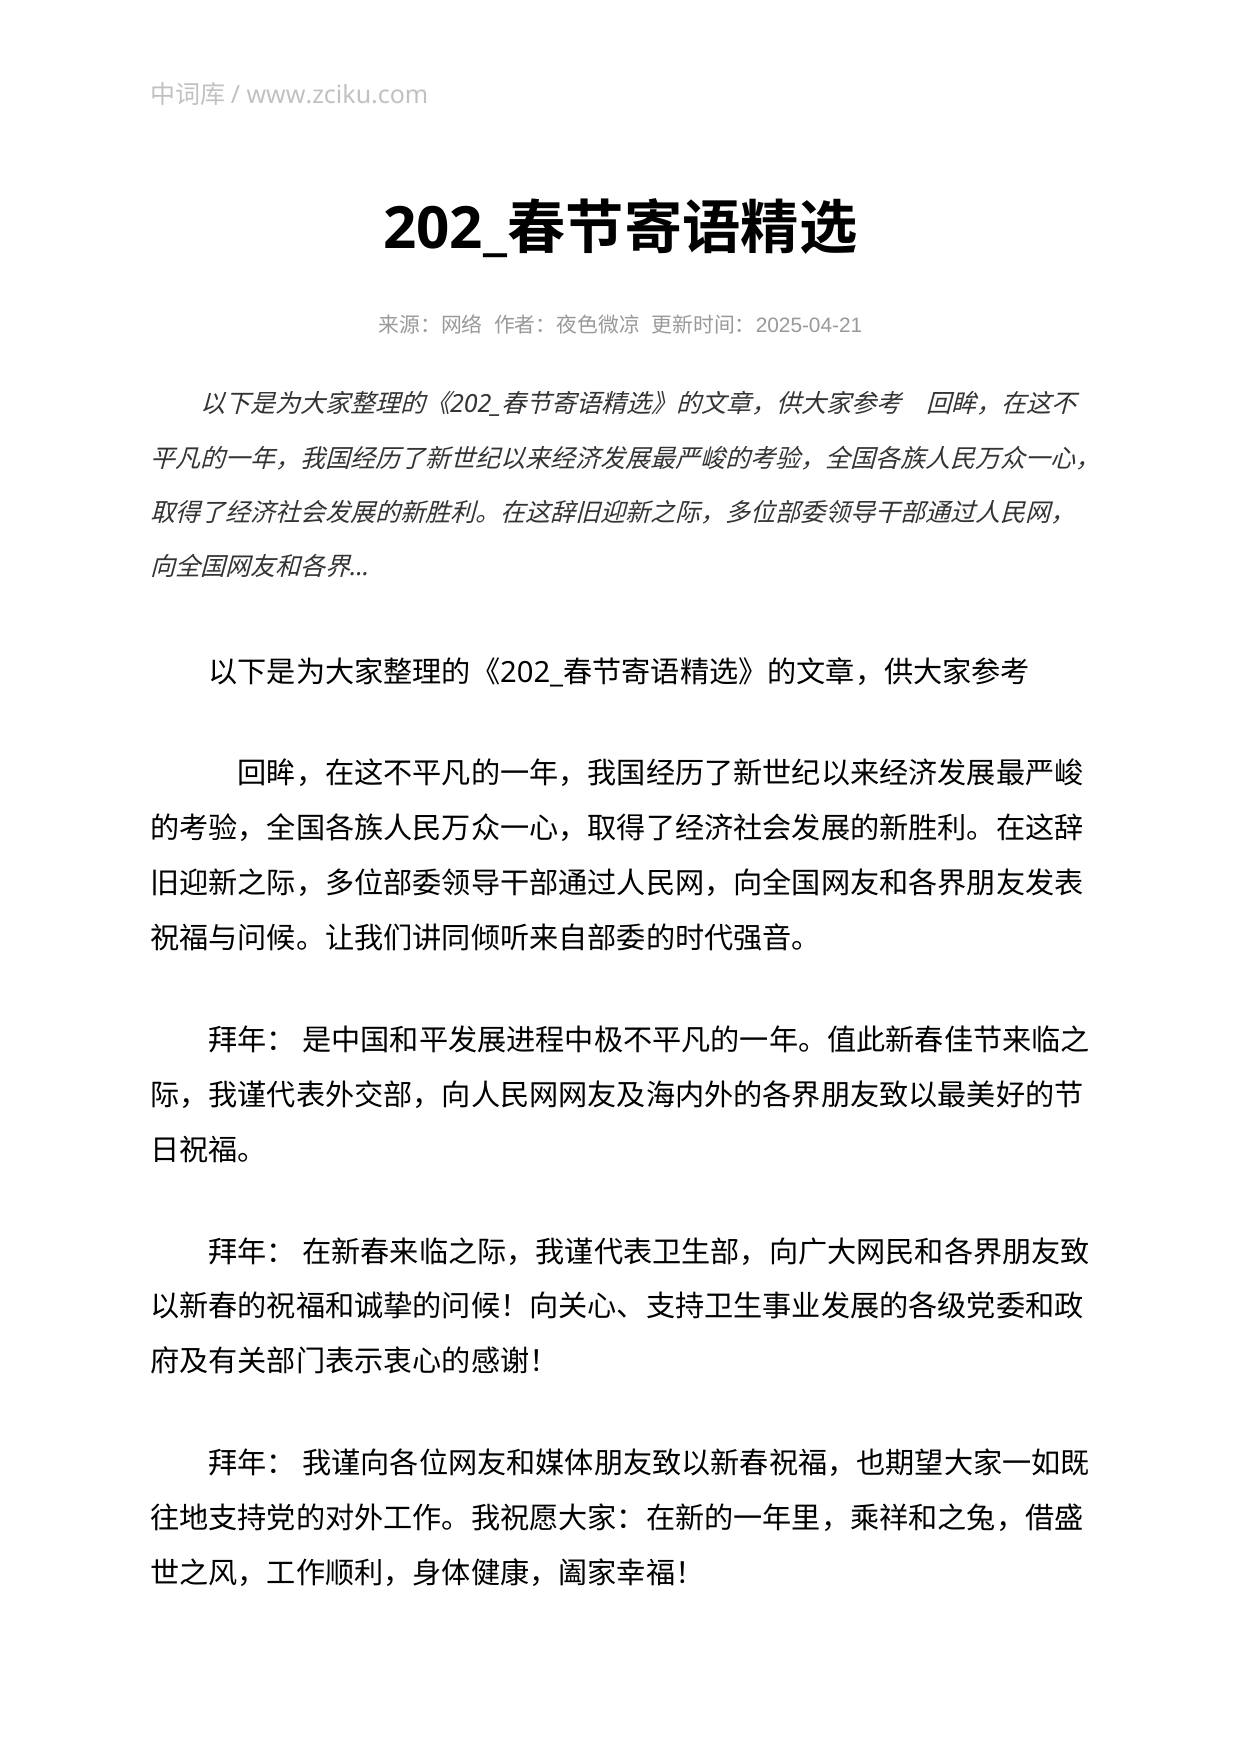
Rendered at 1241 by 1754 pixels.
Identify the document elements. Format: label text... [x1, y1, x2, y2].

text 回眸，在这不平凡的一年，我国经历了新世纪以来经济发展最严峻的考验，全国各族人民万众一心，取得了经济社会发展的新胜利。在这辞旧迎新之际，多位部委领导干部通过人民网，向全国网友和各界朋友发表祝福与问候。让我们讲同倾听来自部委的时代强音。 [150, 750, 1090, 957]
text 以下是为大家整理的《202_春节寄语精选》的文章，供大家参考 回眸，在这不平凡的一年，我国经历了新世纪以来经济发展最严峻的考验，全国各族人民万众一心，取得了经济社会发展的新胜利。在这辞旧迎新之际，多位部委领导干部通过人民网，向全国网友和各界... [150, 384, 1090, 583]
subtitle 202_春节寄语精选 [150, 181, 1090, 266]
text 拜年： 在新春来临之际，我谨代表卫生部，向广大网民和各界朋友致以新春的祝福和诚挚的问候！向关心、支持卫生事业发展的各级党委和政府及有关部门表示衷心的感谢！ [150, 1228, 1090, 1380]
text 拜年： 我谨向各位网友和媒体朋友致以新春祝福，也期望大家一如既往地支持党的对外工作。我祝愿大家：在新的一年里，乘祥和之兔，借盛世之风，工作顺利，身体健康，阖家幸福！ [150, 1440, 1090, 1592]
text 以下是为大家整理的《202_春节寄语精选》的文章，供大家参考 [150, 648, 1090, 691]
text 来源：网络 作者：夜色微凉 更新时间：2025-04-21 [150, 313, 1090, 337]
text 拜年： 是中国和平发展进程中极不平凡的一年。值此新春佳节来临之际，我谨代表外交部，向人民网网友及海内外的各界朋友致以最美好的节日祝福。 [150, 1017, 1090, 1169]
